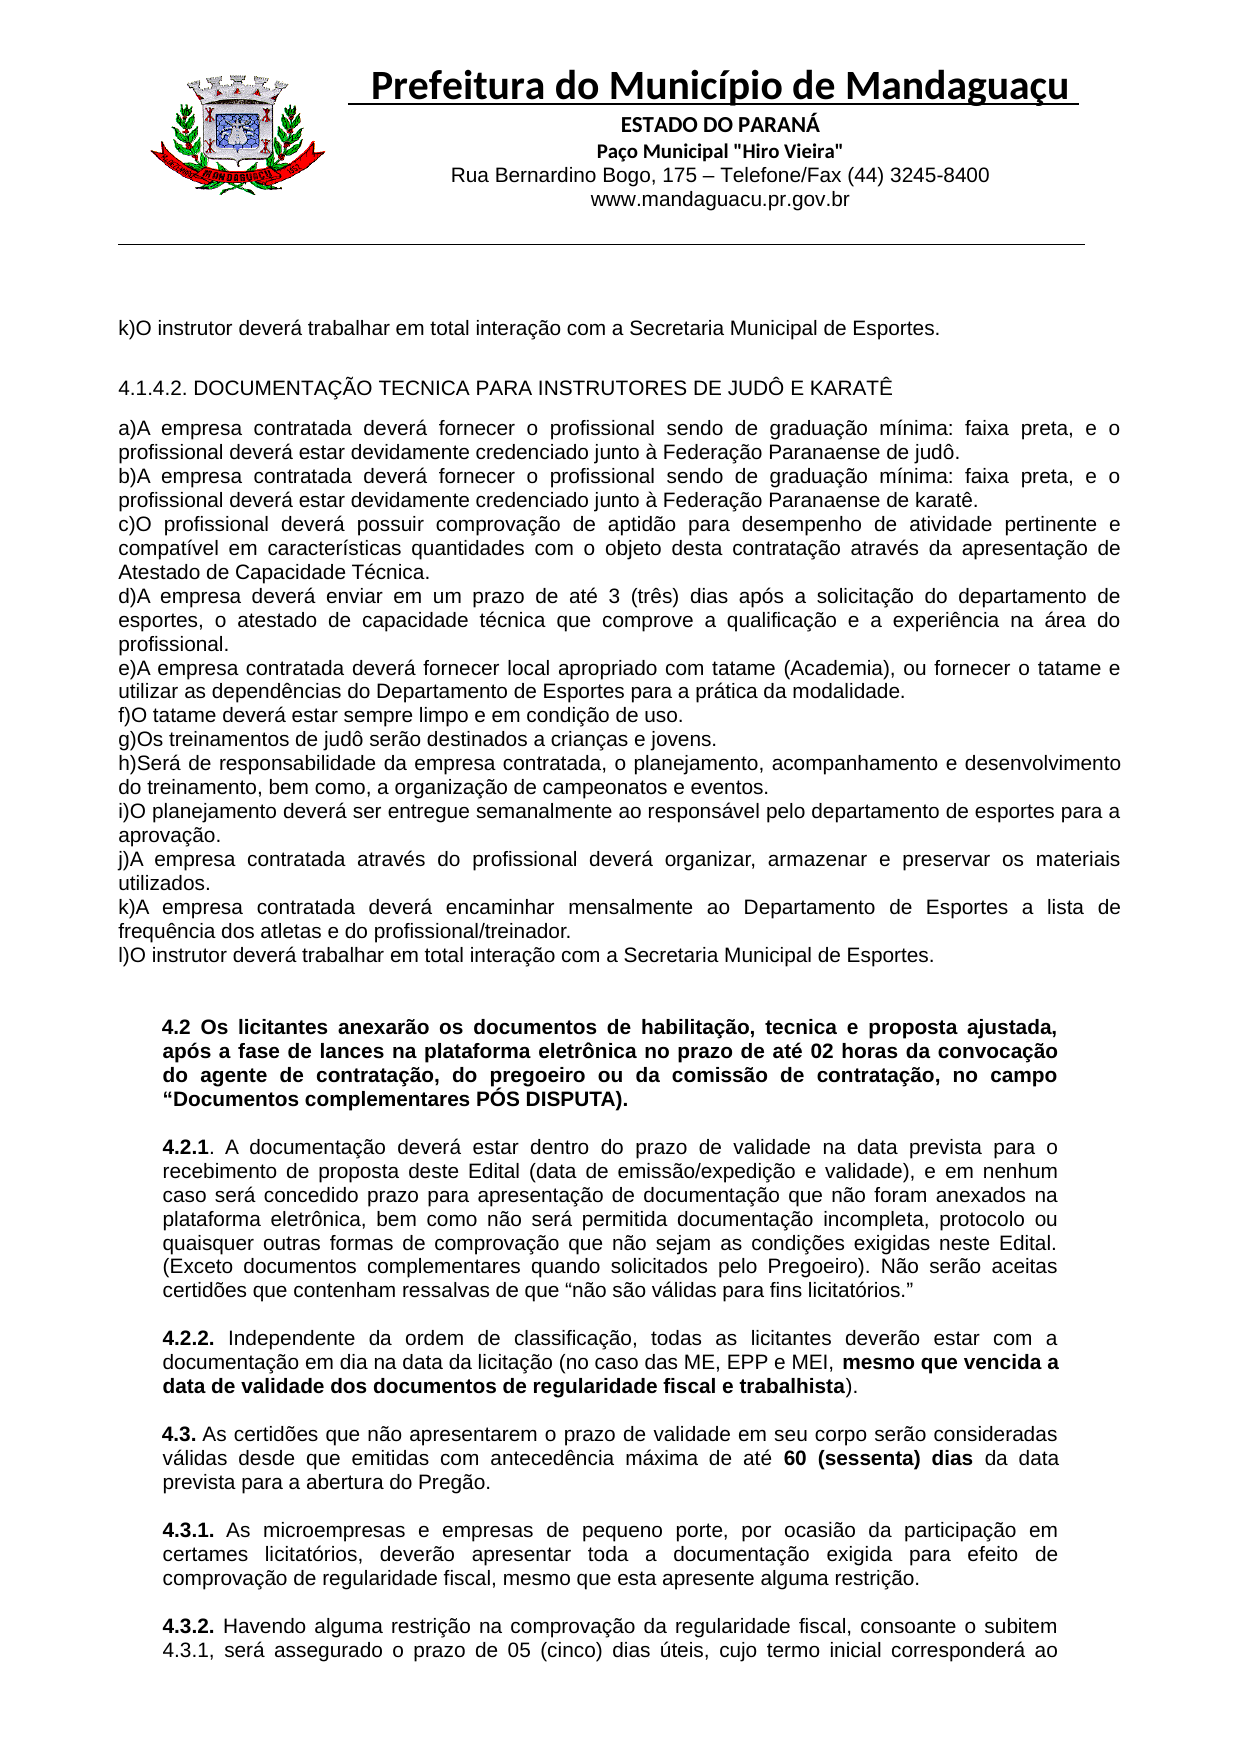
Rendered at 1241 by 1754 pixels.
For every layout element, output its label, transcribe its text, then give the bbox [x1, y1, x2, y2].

text a)A empresa contratada deverá fornecer o profissional sendo de graduação mínima: faixa preta, e o profissional deverá estar devidamente credenciado junto à Federação Paranaense de judô. [118, 416, 1122, 464]
text h)Será de responsabilidade da empresa contratada, o planejamento, acompanhamento e desenvolvimento do treinamento, bem como, a organização de campeonatos e eventos. [118, 751, 1122, 799]
text i)O planejamento deverá ser entregue semanalmente ao responsável pelo departamento de esportes para a aprovação. [118, 799, 1122, 847]
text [162, 1614, 1059, 1662]
text 4.2.1. A documentação deverá estar dentro do prazo de validade na data prevista para o recebimento de proposta deste Edital (data de emissão/expedição e validade), e em nenhum caso será concedido prazo para apresentação de documentação que não foram anexados na plataforma eletrônica, bem como não será permitida documentação incompleta, protocolo ou quaisquer outras formas de comprovação que não sejam as condições exigidas neste Edital. (Exceto documentos complementares quando solicitados pelo Pregoeiro). Não serão aceitas certidões que contenham ressalvas de que “não são válidas para fins licitatórios.” [162, 1134, 1059, 1302]
text 4.1.4.2. DOCUMENTAÇÃO TECNICA PARA INSTRUTORES DE JUDÔ E KARATÊ [118, 376, 1122, 400]
text f)O tatame deverá estar sempre limpo e em condição de uso. [118, 703, 1122, 727]
text k)A empresa contratada deverá encaminhar mensalmente ao Departamento de Esportes a lista de frequência dos atletas e do profissional/treinador. [118, 895, 1122, 943]
text k)O instrutor deverá trabalhar em total interação com a Secretaria Municipal de Esportes. [118, 315, 1122, 339]
text 4.3.1. As microempresas e empresas de pequeno porte, por ocasião da participação em certames licitatórios, deverão apresentar toda a documentação exigida para efeito de comprovação de regularidade fiscal, mesmo que esta apresente alguma restrição. [162, 1518, 1059, 1590]
text g)Os treinamentos de judô serão destinados a crianças e jovens. [118, 727, 1122, 751]
text 4.2 Os licitantes anexarão os documentos de habilitação, tecnica e proposta ajustada, após a fase de lances na plataforma eletrônica no prazo de até 02 horas da convocação do agente de contratação, do pregoeiro ou da comissão de contratação, no campo “Documentos complementares PÓS DISPUTA). [162, 1015, 1059, 1111]
text 4.3. As certidões que não apresentarem o prazo de validade em seu corpo serão consideradas válidas desde que emitidas com antecedência máxima de até 60 (sessenta) dias da data prevista para a abertura do Pregão. [162, 1422, 1059, 1494]
text d)A empresa deverá enviar em um prazo de até 3 (três) dias após a solicitação do departamento de esportes, o atestado de capacidade técnica que comprove a qualificação e a experiência na área do profissional. [118, 583, 1122, 655]
text l)O instrutor deverá trabalhar em total interação com a Secretaria Municipal de Esportes. [118, 943, 1122, 967]
text e)A empresa contratada deverá fornecer local apropriado com tatame (Academia), ou fornecer o tatame e utilizar as dependências do Departamento de Esportes para a prática da modalidade. [118, 655, 1122, 703]
text j)A empresa contratada através do profissional deverá organizar, armazenar e preservar os materiais utilizados. [118, 847, 1122, 895]
text 4.2.2. Independente da ordem de classificação, todas as licitantes deverão estar com a documentação em dia na data da licitação (no caso das ME, EPP e MEI, mesmo que vencida a data de validade dos documentos de regularidade fiscal e trabalhista). [162, 1326, 1059, 1398]
text c)O profissional deverá possuir comprovação de aptidão para desempenho de atividade pertinente e compatível em características quantidades com o objeto desta contratação através da apresentação de Atestado de Capacidade Técnica. [118, 512, 1122, 583]
text b)A empresa contratada deverá fornecer o profissional sendo de graduação mínima: faixa preta, e o profissional deverá estar devidamente credenciado junto à Federação Paranaense de karatê. [118, 464, 1122, 512]
